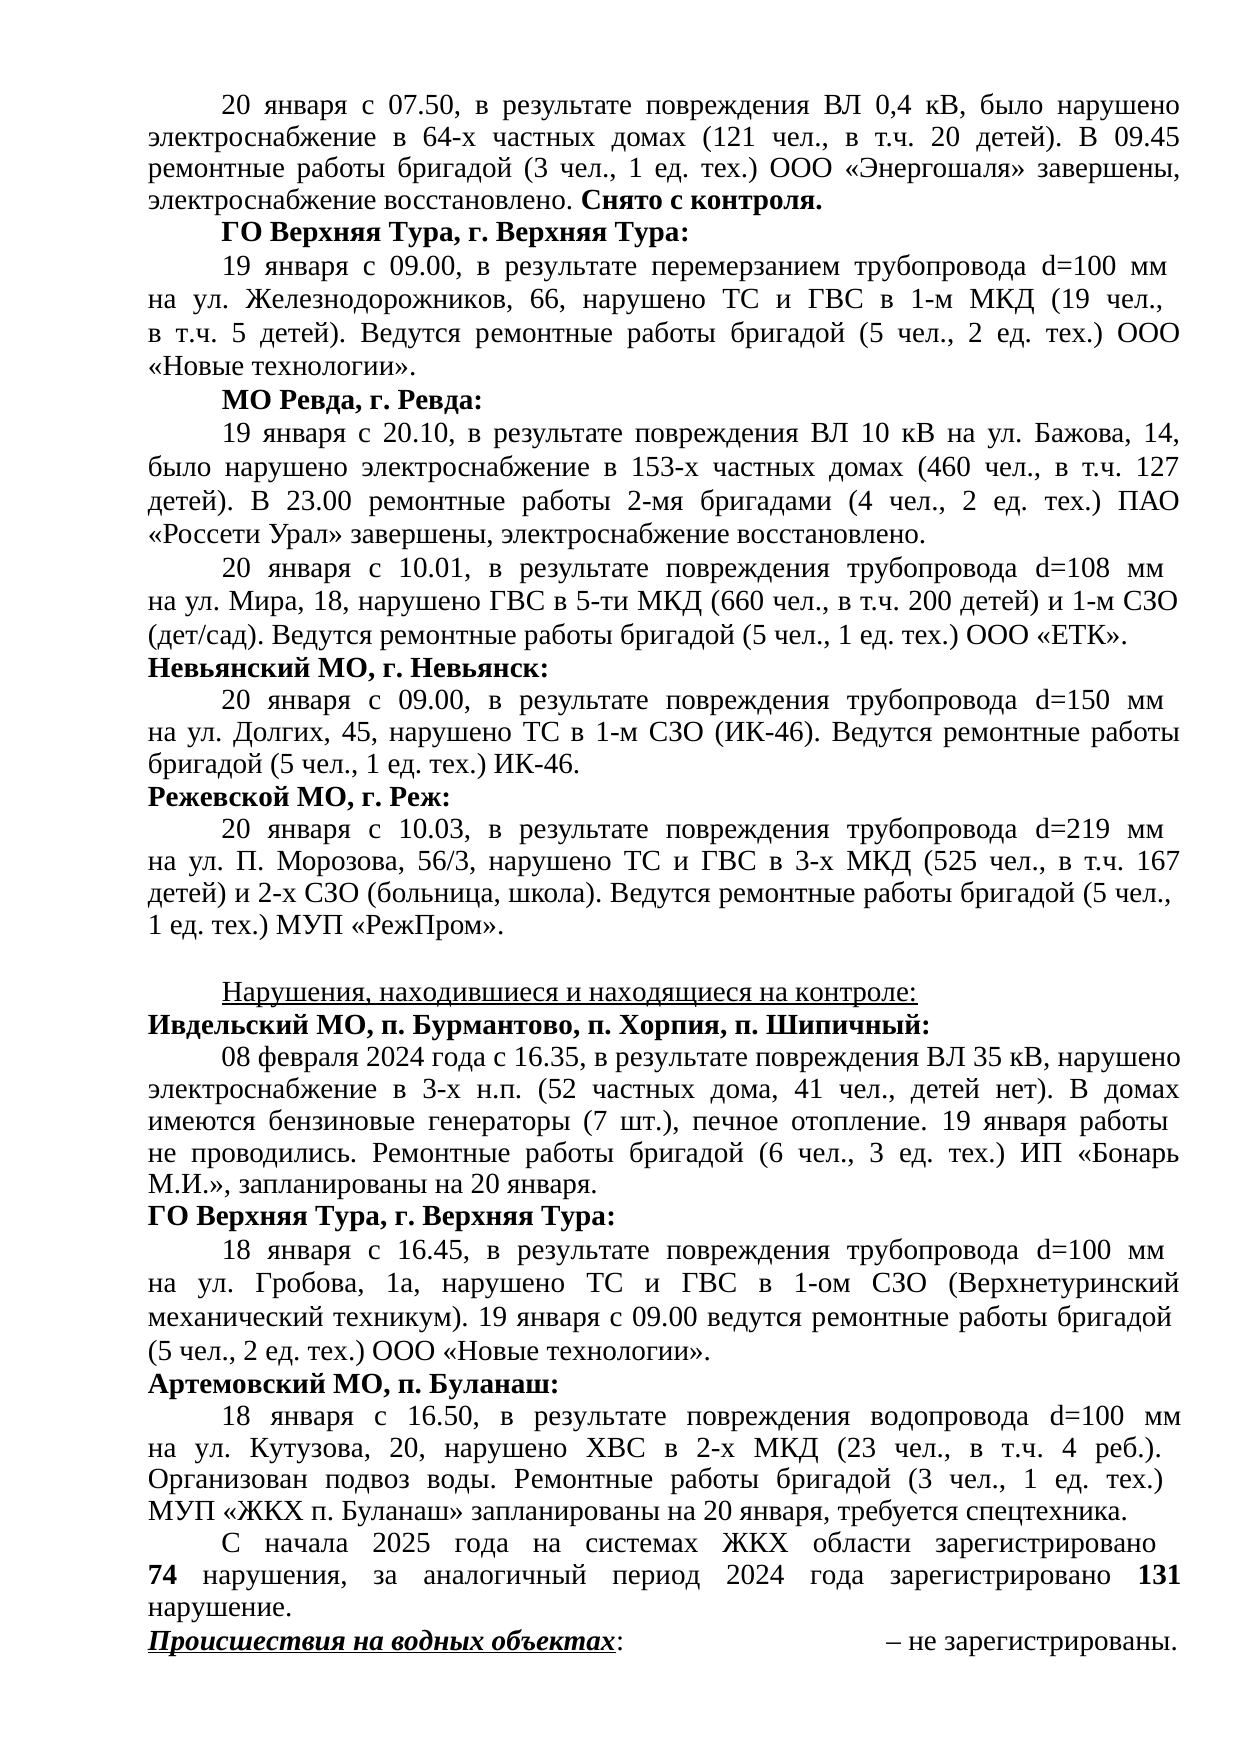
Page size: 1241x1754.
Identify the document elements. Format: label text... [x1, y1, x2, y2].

text 18 января с 16.50, в результате повреждения водопровода d=100 мм на ул. Кутузова, 20, нарушено ХВС в 2-х МКД (23 чел., в т.ч. 4 реб.). Организован подвоз воды. Ремонтные работы бригадой (3 чел., 1 ед. тех.) МУП «ЖКХ п. Буланаш» запланированы на 20 января, требуется спецтехника. [148, 1400, 1181, 1527]
text МО Ревда, г. Ревда: [148, 382, 1181, 416]
text 20 января с 10.01, в результате повреждения трубопровода d=108 мм на ул. Мира, 18, нарушено ГВС в 5-ти МКД (660 чел., в т.ч. 200 детей) и 1-м СЗО (дет/сад). Ведутся ремонтные работы бригадой (5 чел., 1 ед. тех.) ООО «ЕТК». [148, 550, 1181, 650]
text Режевской МО, г. Реж: [148, 779, 1181, 813]
text Нарушения, находившиеся и находящиеся на контроле: [148, 974, 1181, 1007]
text Артемовский МО, п. Буланаш: [148, 1366, 1181, 1400]
text 19 января с 20.10, в результате повреждения ВЛ 10 кВ на ул. Бажова, 14, было нарушено электроснабжение в 153-х частных домах (460 чел., в т.ч. 127 детей). В 23.00 ремонтные работы 2-мя бригадами (4 чел., 2 ед. тех.) ПАО «Россети Урал» завершены, электроснабжение восстановлено. [148, 416, 1181, 550]
text 20 января с 09.00, в результате повреждения трубопровода d=150 мм на ул. Долгих, 45, нарушено ТС в 1-м СЗО (ИК-46). Ведутся ремонтные работы бригадой (5 чел., 1 ед. тех.) ИК-46. [148, 684, 1181, 779]
text 20 января с 07.50, в результате повреждения ВЛ 0,4 кВ, было нарушено электроснабжение в 64-х частных домах (121 чел., в т.ч. 20 детей). В 09.45 ремонтные работы бригадой (3 чел., 1 ед. тех.) ООО «Энергошаля» завершены, электроснабжение восстановлено. Снято с контроля. [148, 89, 1181, 216]
text 08 февраля 2024 года с 16.35, в результате повреждения ВЛ 35 кВ, нарушено электроснабжение в 3-х н.п. (52 частных дома, 41 чел., детей нет). В домах имеются бензиновые генераторы (7 шт.), печное отопление. 19 января работы не проводились. Ремонтные работы бригадой (6 чел., 3 ед. тех.) ИП «Бонарь М.И.», запланированы на 20 января. [148, 1041, 1181, 1200]
text ГО Верхняя Тура, г. Верхняя Тура: [148, 216, 1181, 248]
text 20 января с 10.03, в результате повреждения трубопровода d=219 мм на ул. П. Морозова, 56/3, нарушено ТС и ГВС в 3-х МКД (525 чел., в т.ч. 167 детей) и 2-х СЗО (больница, школа). Ведутся ремонтные работы бригадой (5 чел., 1 ед. тех.) МУП «РежПром». [148, 813, 1181, 940]
text Ивдельский МО, п. Бурмантово, п. Хорпия, п. Шипичный: [148, 1007, 1181, 1041]
text 18 января с 16.45, в результате повреждения трубопровода d=100 мм на ул. Гробова, 1а, нарушено ТС и ГВС в 1-ом СЗО (Верхнетуринский механический техникум). 19 января с 09.00 ведутся ремонтные работы бригадой (5 чел., 2 ед. тех.) ООО «Новые технологии». [148, 1232, 1181, 1366]
text Невьянский МО, г. Невьянск: [148, 650, 1181, 684]
text С начала 2025 года на системах ЖКХ области зарегистрировано 74 нарушения, за аналогичный период 2024 года зарегистрировано 131 нарушение. [148, 1527, 1181, 1623]
text Происшествия на водных объектах: – не зарегистрированы. [148, 1623, 1181, 1656]
text 19 января с 09.00, в результате перемерзанием трубопровода d=100 мм на ул. Железнодорожников, 66, нарушено ТС и ГВС в 1-м МКД (19 чел., в т.ч. 5 детей). Ведутся ремонтные работы бригадой (5 чел., 2 ед. тех.) ООО «Новые технологии». [148, 248, 1181, 382]
text ГО Верхняя Тура, г. Верхняя Тура: [148, 1200, 1181, 1232]
